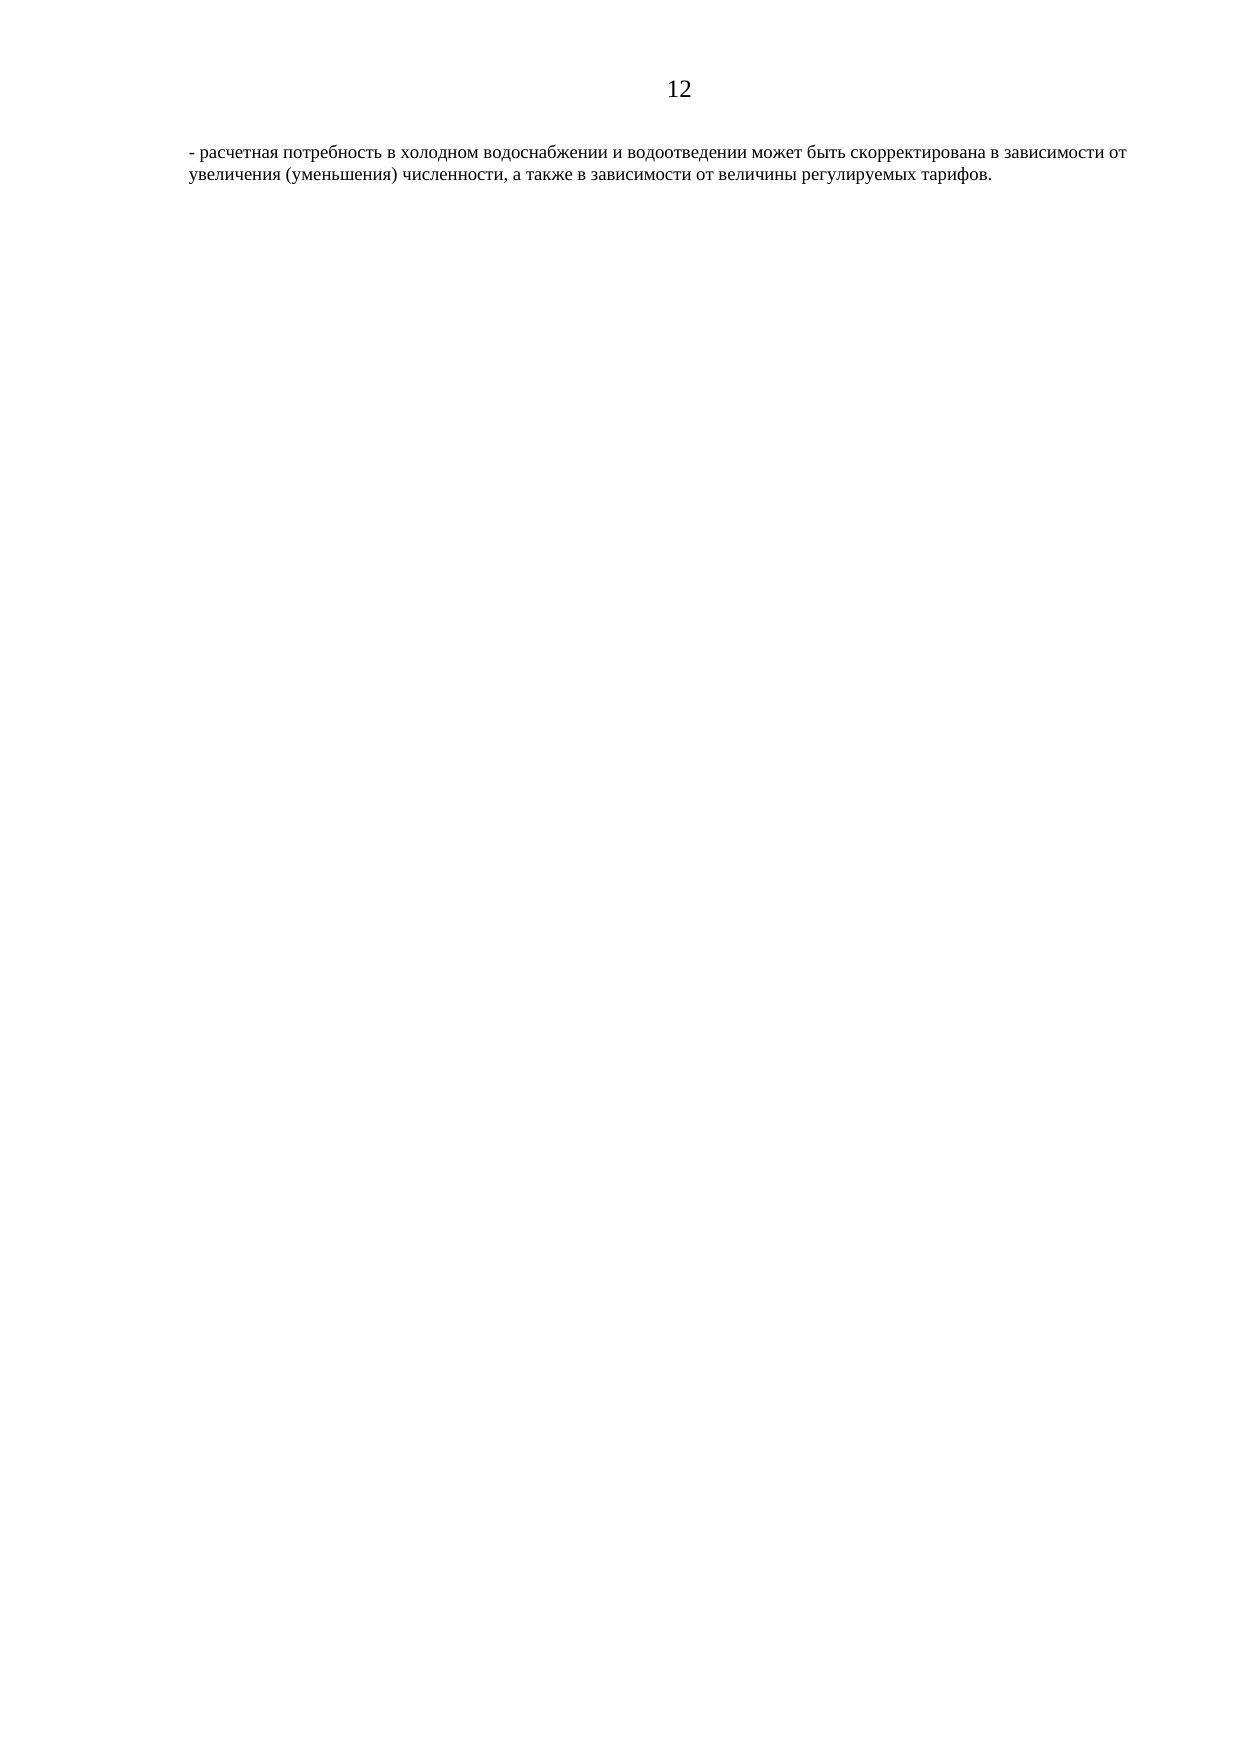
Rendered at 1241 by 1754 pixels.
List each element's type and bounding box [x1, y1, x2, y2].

table_cell [177, 131, 1153, 194]
